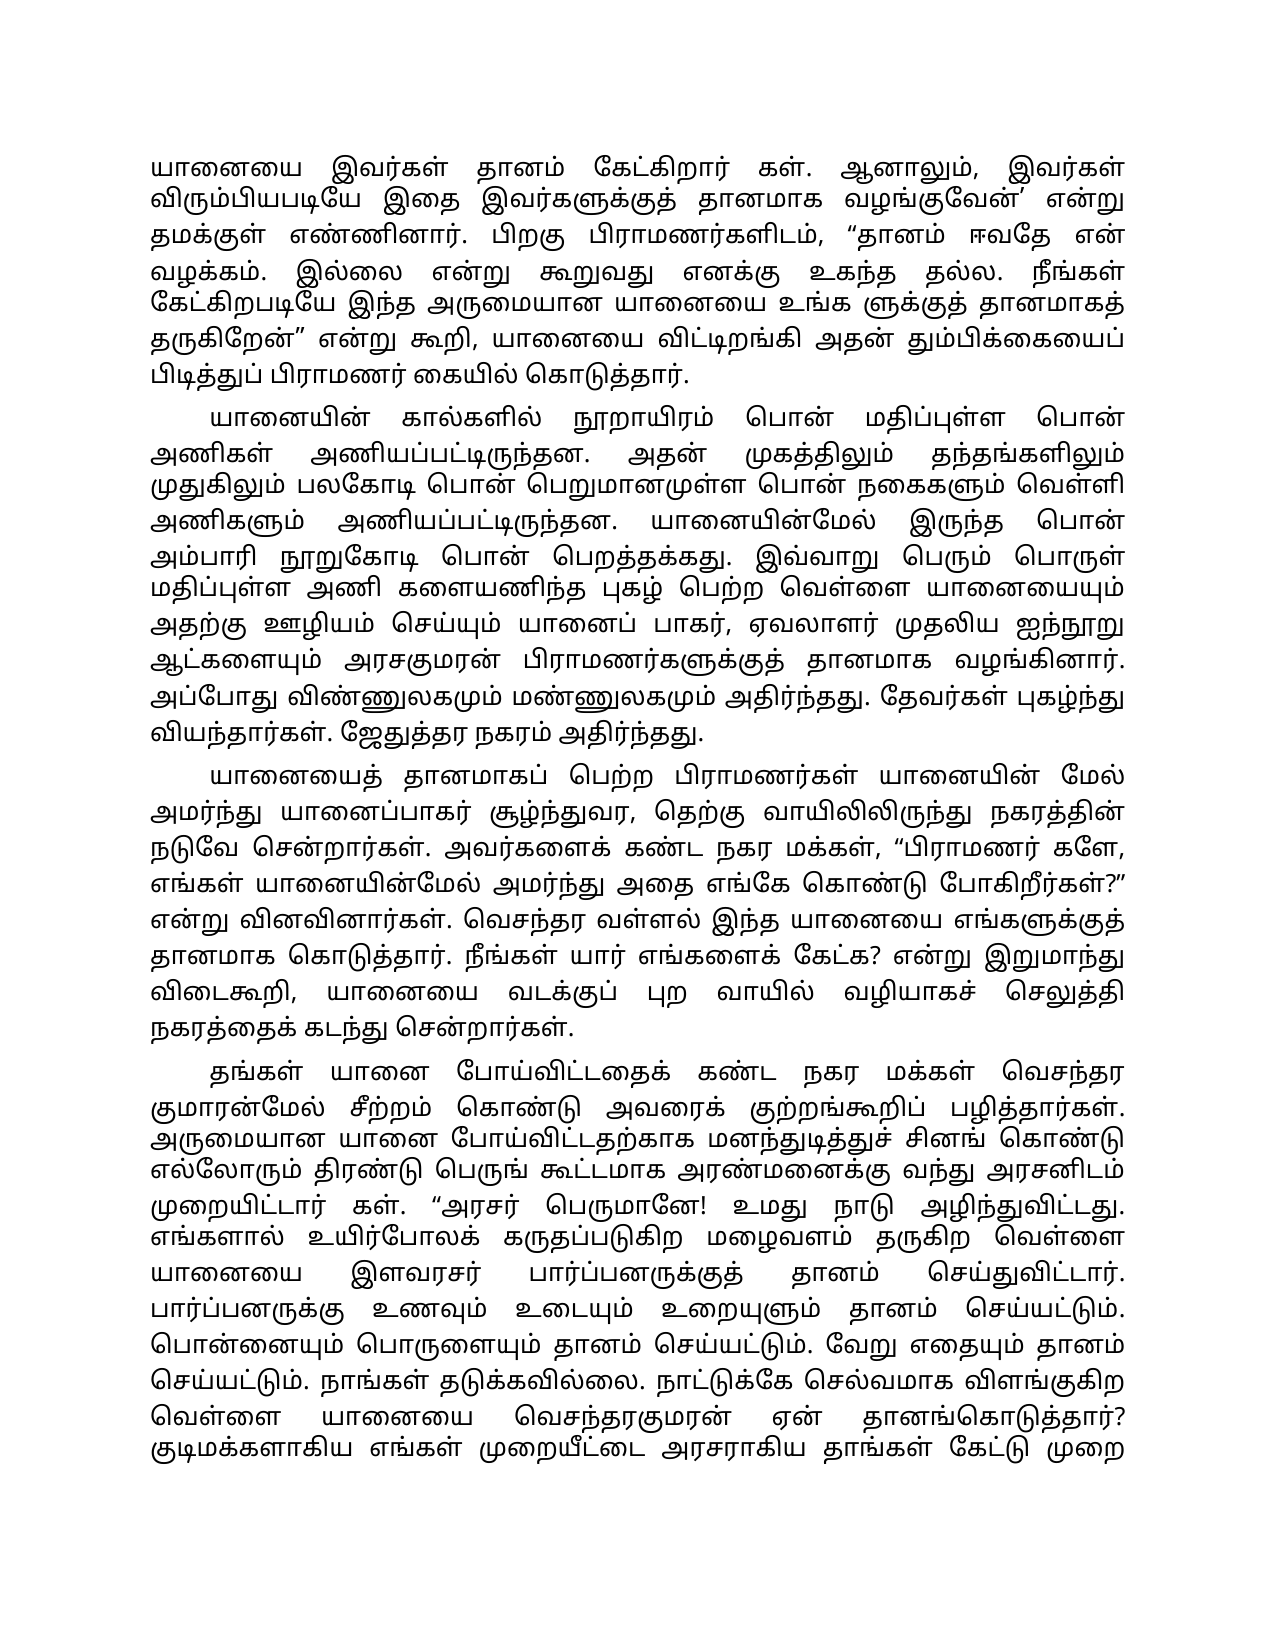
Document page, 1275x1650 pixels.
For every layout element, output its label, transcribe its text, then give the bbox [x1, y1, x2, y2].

text யானையின் கால்களில் நூறாயிரம் பொன் மதிப்புள்ள பொன் அணிகள் அணியப்பட்டிருந்தன. அதன் முகத்திலும் தந்தங்களிலும் முதுகிலும் பலகோடி பொன் பெறுமானமுள்ள பொன் நகைகளும் வெள்ளி அணிகளும் அணியப்பட்டிருந்தன. யானையின்மேல் இருந்த பொன் அம்பாரி நூறுகோடி பொன் பெறத்தக்கது. இவ்வாறு பெரும் பொருள் மதிப்புள்ள அணி களையணிந்த புகழ் பெற்ற வெள்ளை யானையையும் அதற்கு ஊழியம் செய்யும் யானைப் பாகர், ஏவலாளர் முதலிய ஐந்நூறு ஆட்களையும் அரசகுமரன் பிராமணர்களுக்குத் தானமாக வழங்கினார். அப்போது விண்ணுலகமும் மண்ணுலகமும் அதிர்ந்தது. தேவர்கள் புகழ்ந்து வியந்தார்கள். ஜேதுத்தர நகரம் அதிர்ந்தது. [150, 405, 1125, 750]
text யானையைத் தானமாகப் பெற்ற பிராமணர்கள் யானையின் மேல் அமர்ந்து யானைப்பாகர் சூழ்ந்துவர, தெற்கு வாயிலிலிருந்து நகரத்தின் நடுவே சென்றார்கள். அவர்களைக் கண்ட நகர மக்கள், “பிராமணர் களே, எங்கள் யானையின்மேல் அமர்ந்து அதை எங்கே கொண்டு போகிறீர்கள்?” என்று வினவினார்கள். வெசந்தர வள்ளல் இந்த யானையை எங்களுக்குத் தானமாக கொடுத்தார். நீங்கள் யார் எங்களைக் கேட்க? என்று இறுமாந்து விடைகூறி, யானையை வடக்குப் புற வாயில் வழியாகச் செலுத்தி நகரத்தைக் கடந்து சென்றார்கள். [150, 763, 1125, 1046]
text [150, 150, 1125, 392]
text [150, 1058, 1125, 1466]
